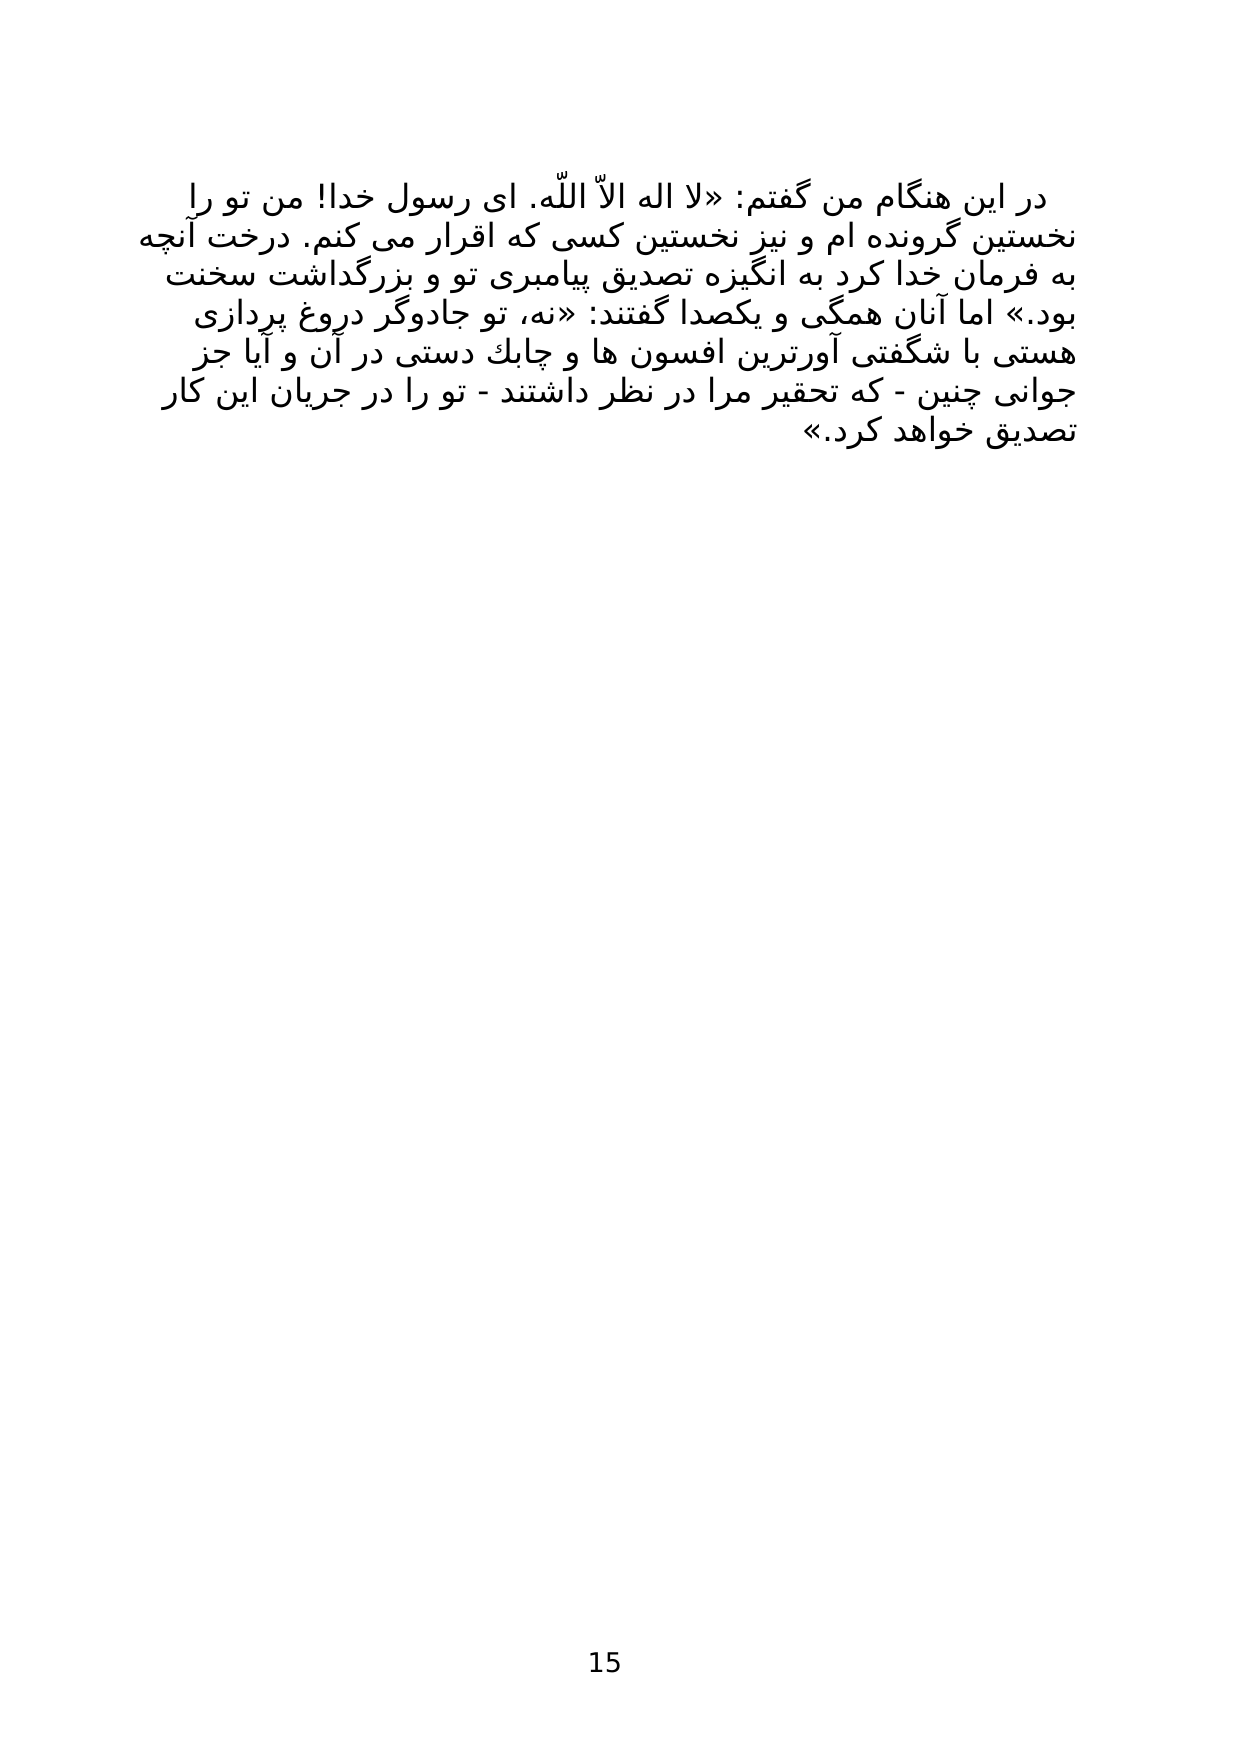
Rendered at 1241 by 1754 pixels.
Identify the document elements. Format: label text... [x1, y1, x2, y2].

text در اين هنگام من گفتم: «لا اله الاّ اللّه. ای رسول خدا! من تو را نخستين گرونده ام و نيز نخستين كسی كه اقرار می كنم. درخت آنچه به فرمان خدا كرد به انگيزه تصديق پيامبری تو و بزرگداشت سخنت بود.» اما آنان همگی و يكصدا گفتند: «نه، تو جادوگر دروغ پردازی هستی با شگفتی آورترين افسون ها و چابك دستی در آن و آيا جز جوانی چنين - كه تحقير مرا در نظر داشتند - تو را در جريان اين كار تصديق خواهد كرد.» [131, 177, 1078, 449]
